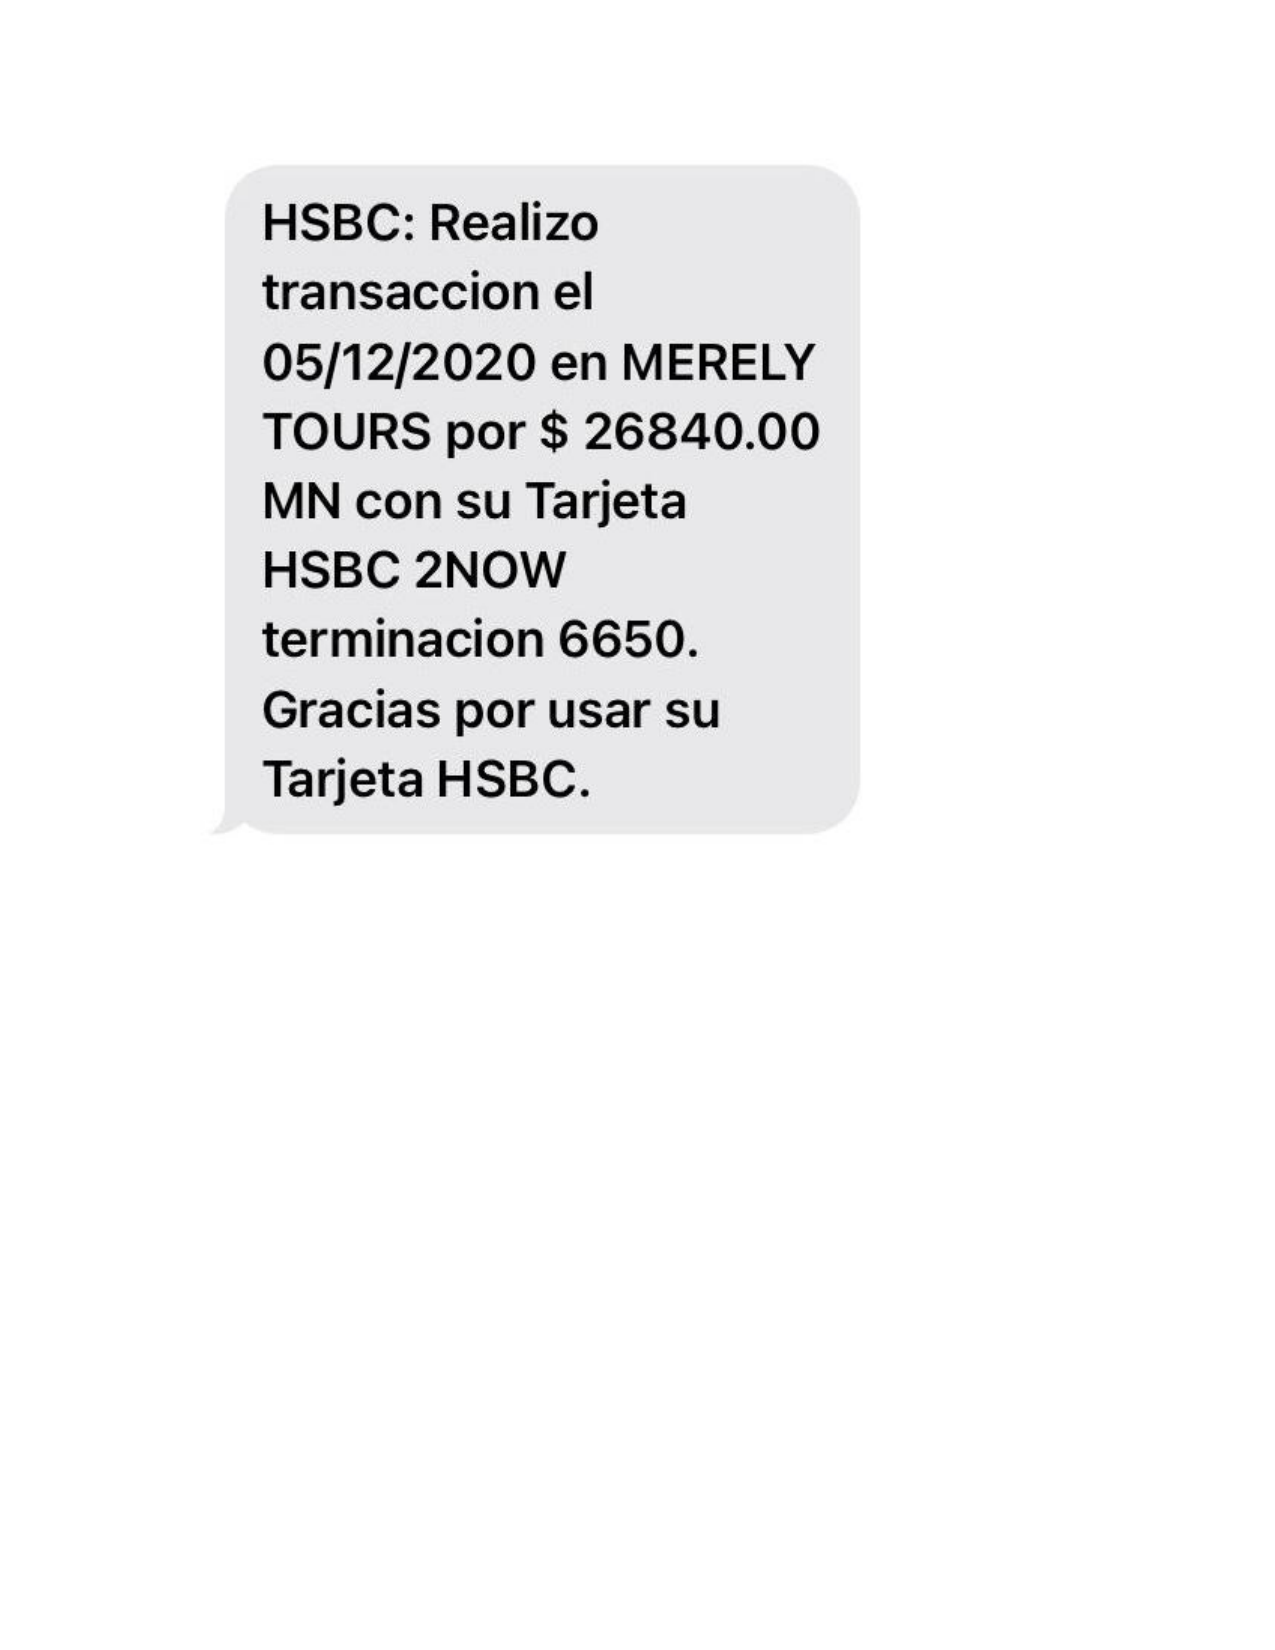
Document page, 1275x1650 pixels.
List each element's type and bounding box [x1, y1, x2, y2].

picture [177, 147, 1098, 857]
